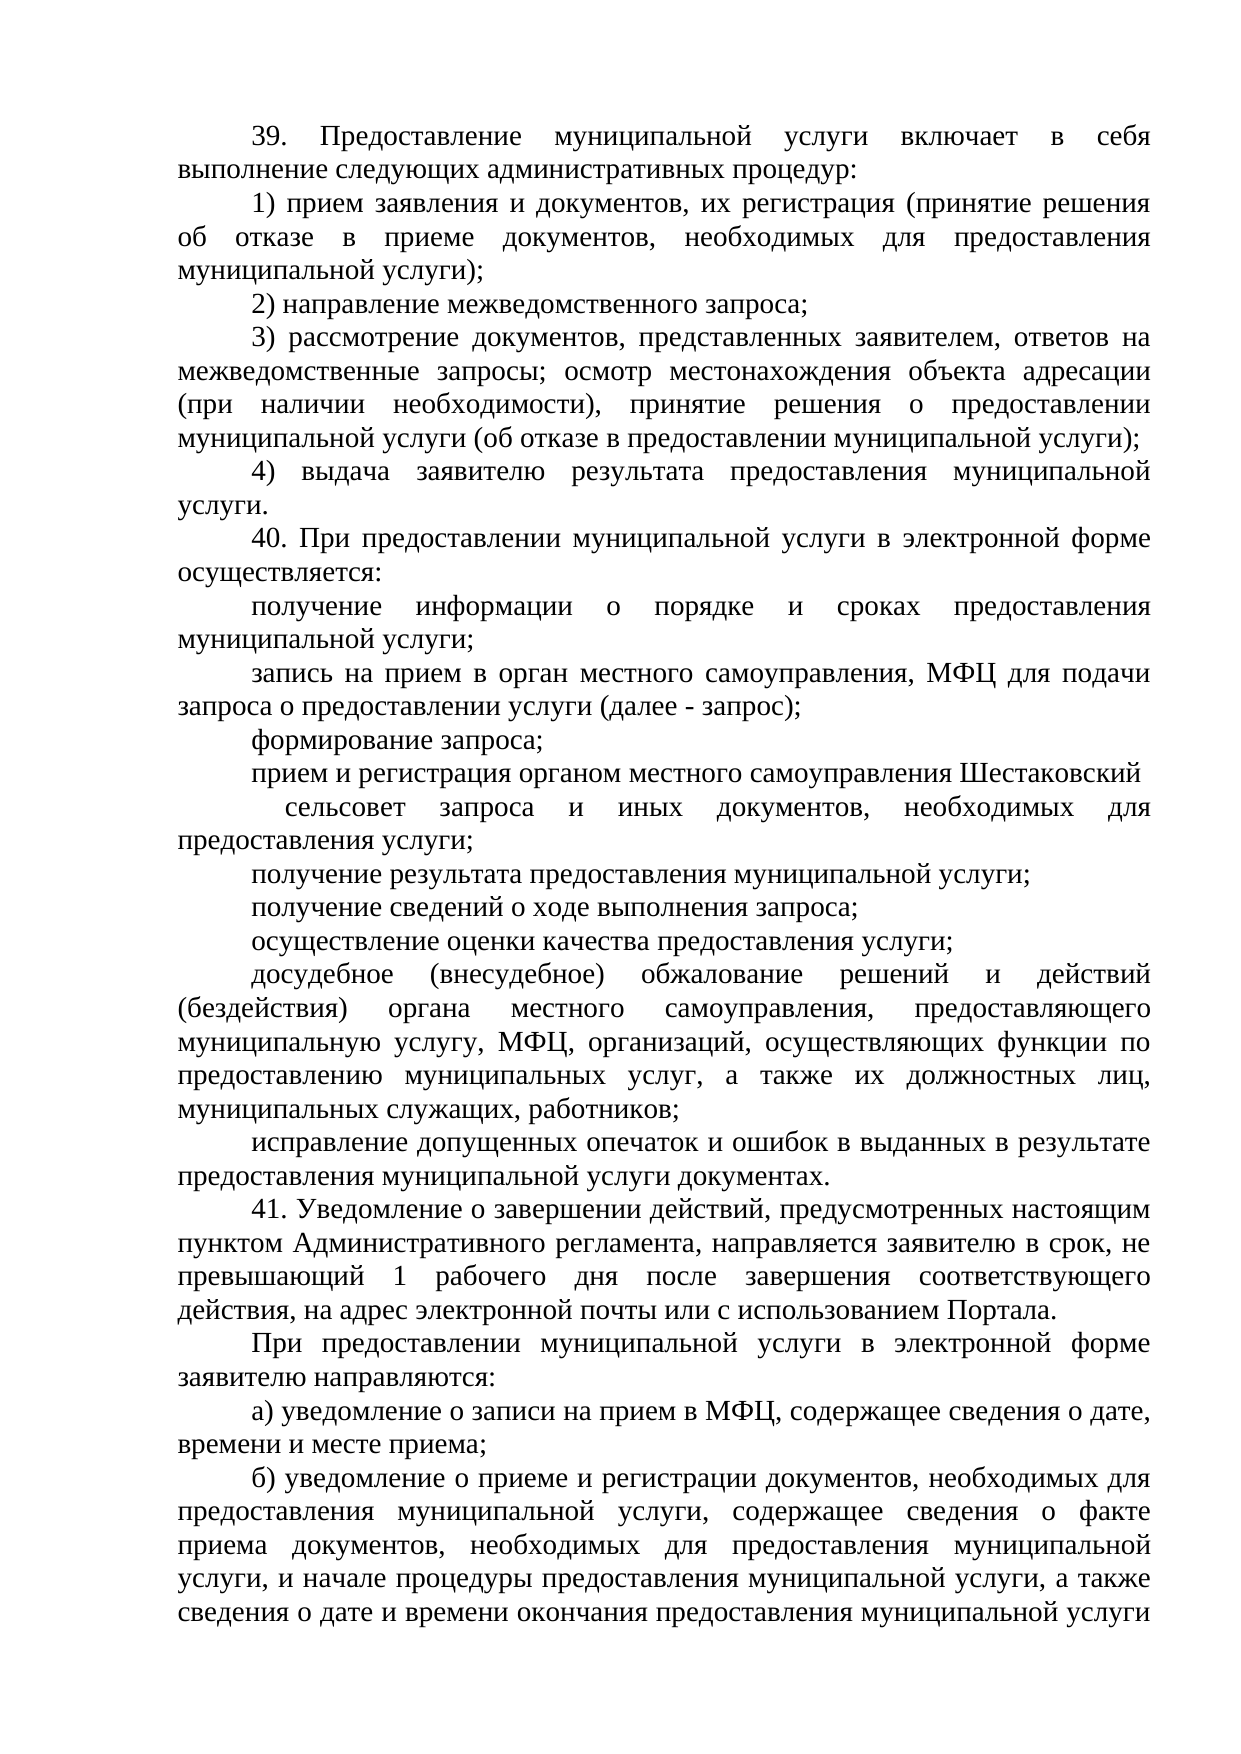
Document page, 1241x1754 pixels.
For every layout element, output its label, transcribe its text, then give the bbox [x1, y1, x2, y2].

text исправление допущенных опечаток и ошибок в выданных в результате предоставления муниципальной услуги документах. [177, 1124, 1152, 1191]
text формирование запроса; [177, 722, 1152, 755]
text 2) направление межведомственного запроса; [177, 286, 1152, 319]
text 41. Уведомление о завершении действий, предусмотренных настоящим пунктом Административного регламента, направляется заявителю в срок, не превышающий 1 рабочего дня после завершения соответствующего действия, на адрес электронной почты или с использованием Портала. [177, 1191, 1152, 1326]
text получение информации о порядке и сроках предоставления муниципальной услуги; [177, 588, 1152, 655]
text получение сведений о ходе выполнения запроса; [177, 889, 1152, 923]
text 40. При предоставлении муниципальной услуги в электронной форме осуществляется: [177, 521, 1152, 588]
text а) уведомление о записи на прием в МФЦ, содержащее сведения о дате, времени и месте приема; [177, 1393, 1152, 1460]
text 4) выдача заявителю результата предоставления муниципальной услуги. [177, 453, 1152, 521]
text 1) прием заявления и документов, их регистрация (принятие решения об отказе в приеме документов, необходимых для предоставления муниципальной услуги); [177, 185, 1152, 286]
text досудебное (внесудебное) обжалование решений и действий (бездействия) органа местного самоуправления, предоставляющего муниципальную услугу, МФЦ, организаций, осуществляющих функции по предоставлению муниципальных услуг, а также их должностных лиц, муниципальных служащих, работников; [177, 957, 1152, 1124]
text При предоставлении муниципальной услуги в электронной форме заявителю направляются: [177, 1326, 1152, 1393]
text осуществление оценки качества предоставления услуги; [177, 923, 1152, 957]
text запись на прием в орган местного самоуправления, МФЦ для подачи запроса о предоставлении услуги (далее - запрос); [177, 655, 1152, 722]
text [177, 1460, 1152, 1627]
text получение результата предоставления муниципальной услуги; [177, 856, 1152, 889]
text прием и регистрация органом местного самоуправления Шестаковский [177, 755, 1152, 789]
text 3) рассмотрение документов, представленных заявителем, ответов на межведомственные запросы; осмотр местонахождения объекта адресации (при наличии необходимости), принятие решения о предоставлении муниципальной услуги (об отказе в предоставлении муниципальной услуги); [177, 319, 1152, 453]
text 39. Предоставление муниципальной услуги включает в себя выполнение следующих административных процедур: [177, 118, 1152, 185]
text сельсовет запроса и иных документов, необходимых для предоставления услуги; [177, 789, 1152, 856]
